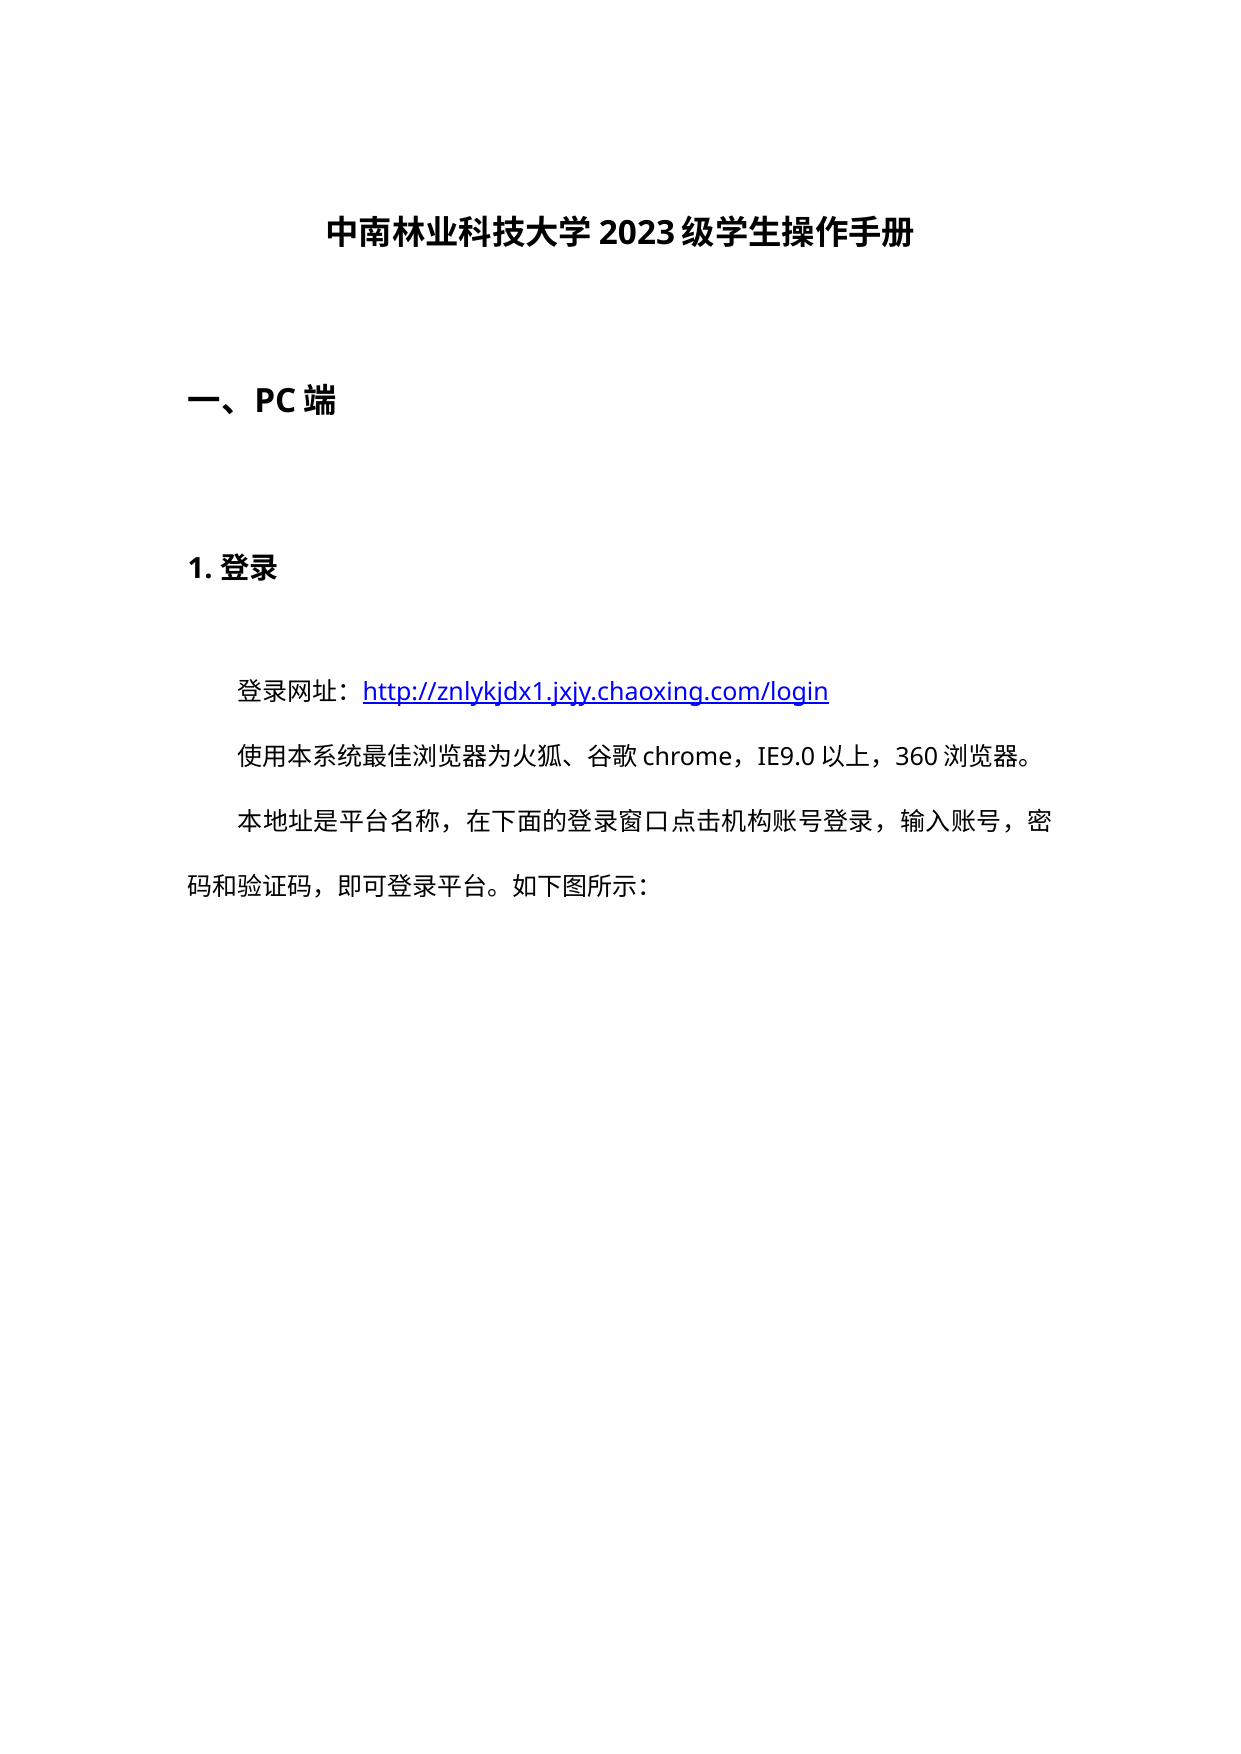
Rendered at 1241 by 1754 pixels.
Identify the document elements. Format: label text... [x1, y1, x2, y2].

subtitle 1. 登录 [187, 534, 1053, 599]
text 登录网址：http://znlykjdx1.jxjy.chaoxing.com/login [187, 657, 1053, 722]
subtitle 中南林业科技大学2023级学生操作手册 [187, 197, 1053, 262]
subtitle 一、PC端 [187, 366, 1053, 431]
text 本地址是平台名称，在下面的登录窗口点击机构账号登录，输入账号，密码和验证码，即可登录平台。如下图所示： [187, 787, 1053, 917]
text 使用本系统最佳浏览器为火狐、谷歌chrome，IE9.0以上，360浏览器。 [187, 722, 1053, 787]
